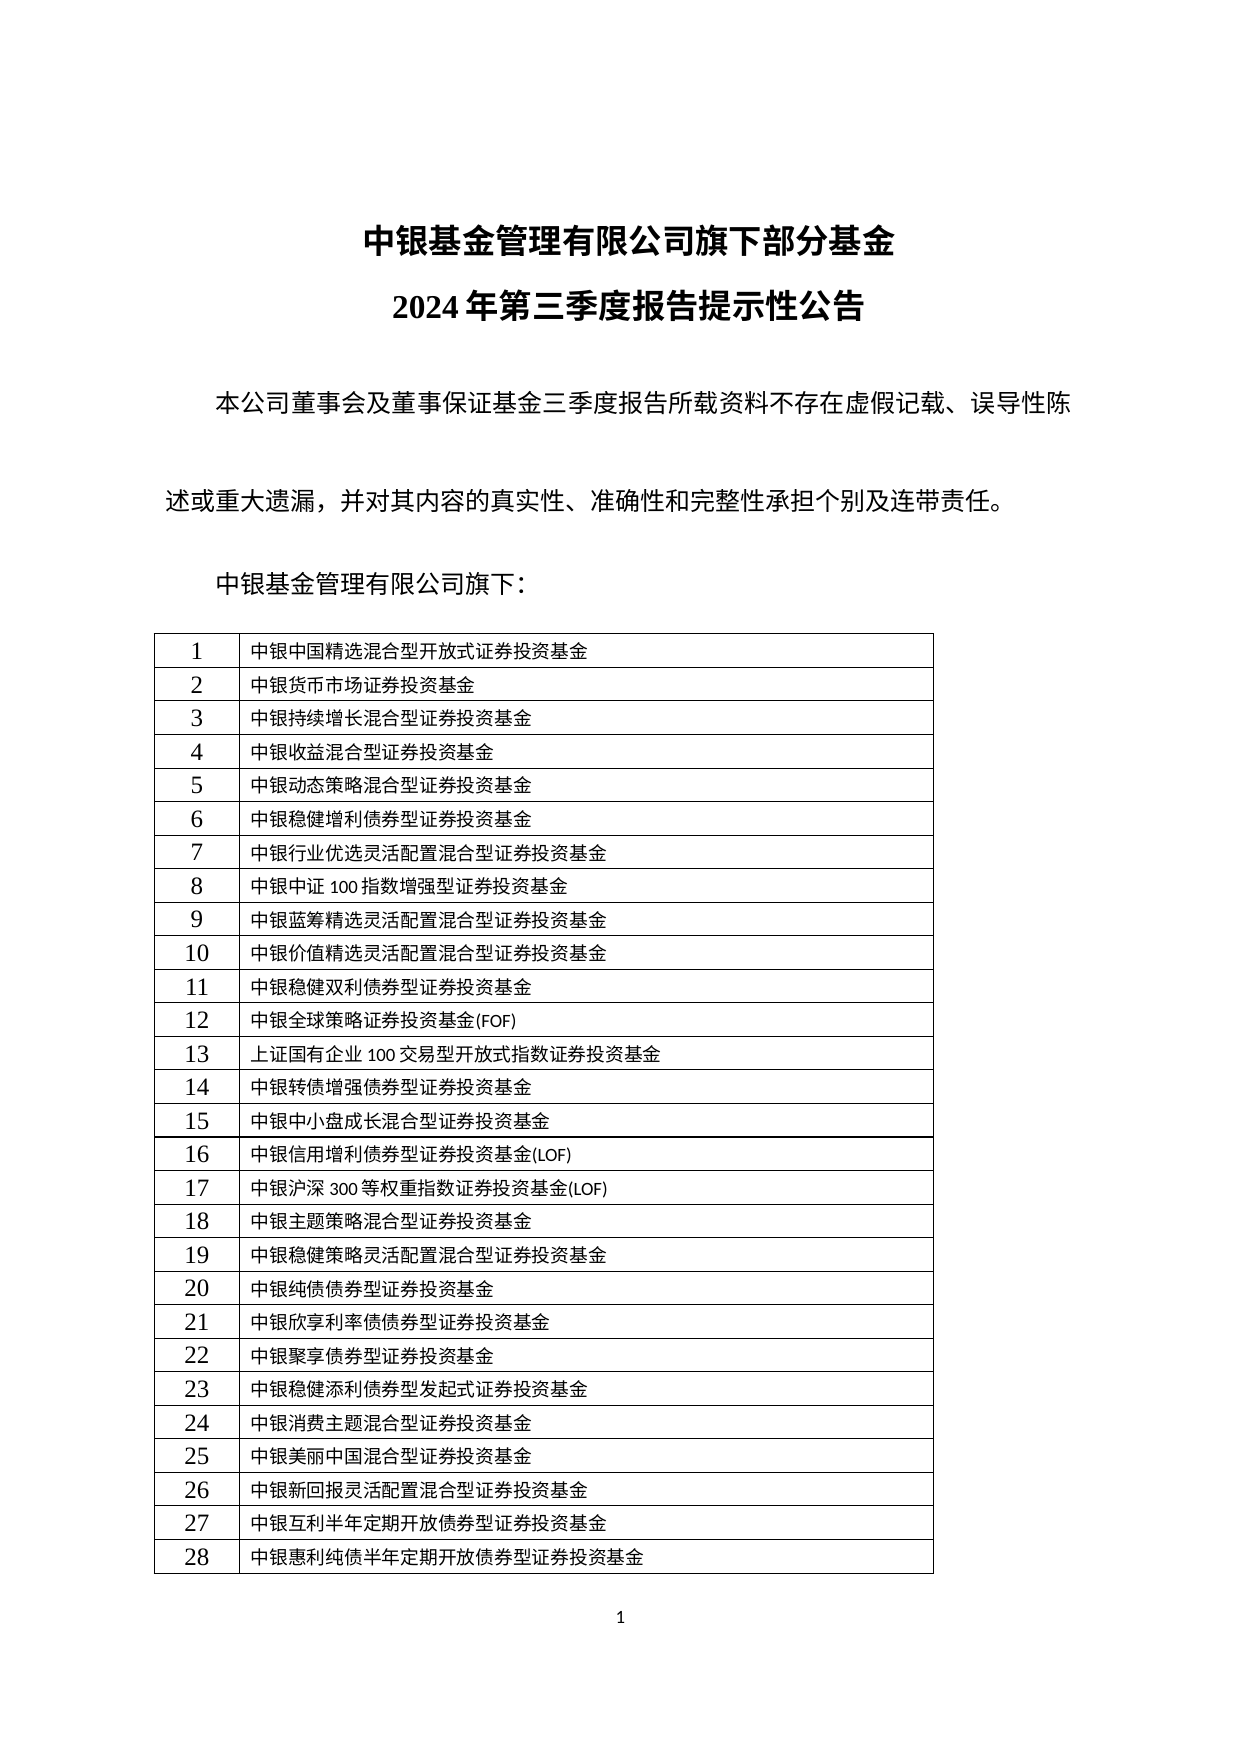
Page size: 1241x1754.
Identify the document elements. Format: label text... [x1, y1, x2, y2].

table_cell 16 [155, 1138, 239, 1170]
table_cell 中银惠利纯债半年定期开放债券型证券投资基金 [240, 1540, 933, 1572]
table_cell 12 [155, 1003, 239, 1036]
table_cell 中银互利半年定期开放债券型证券投资基金 [240, 1506, 933, 1539]
table_cell 8 [155, 869, 239, 902]
table_header 1 [155, 634, 239, 667]
table_cell 23 [155, 1372, 239, 1405]
text 本公司董事会及董事保证基金三季度报告所载资料不存在虚假记载、误导性陈述或重大遗漏，并对其内容的真实性、准确性和完整性承担个别及连带责任。 [165, 369, 1075, 532]
table_cell 15 [155, 1104, 239, 1136]
table_cell 中银主题策略混合型证券投资基金 [240, 1205, 933, 1237]
table_cell 中银稳健添利债券型发起式证券投资基金 [240, 1372, 933, 1405]
table_cell 中银行业优选灵活配置混合型证券投资基金 [240, 836, 933, 868]
table_cell 14 [155, 1070, 239, 1103]
table_cell 中银全球策略证券投资基金(FOF) [240, 1003, 933, 1036]
table_cell 中银新回报灵活配置混合型证券投资基金 [240, 1473, 933, 1505]
table_cell 上证国有企业100交易型开放式指数证券投资基金 [240, 1037, 933, 1069]
table_cell 27 [155, 1506, 239, 1539]
table_cell 中银转债增强债券型证券投资基金 [240, 1070, 933, 1103]
table_header 中银中国精选混合型开放式证券投资基金 [240, 634, 933, 667]
text 中银基金管理有限公司旗下： [165, 550, 1075, 615]
table_cell 中银聚享债券型证券投资基金 [240, 1339, 933, 1371]
table_cell 中银信用增利债券型证券投资基金(LOF) [240, 1138, 933, 1170]
table_cell 7 [155, 836, 239, 868]
text 2024年第三季度报告提示性公告 [165, 272, 1075, 337]
table_cell 中银收益混合型证券投资基金 [240, 735, 933, 767]
table_cell 中银稳健增利债券型证券投资基金 [240, 802, 933, 834]
table_cell 中银纯债债券型证券投资基金 [240, 1272, 933, 1304]
table_cell 11 [155, 970, 239, 1002]
table_cell 中银美丽中国混合型证券投资基金 [240, 1439, 933, 1472]
table_cell 2 [155, 668, 239, 700]
table_cell 9 [155, 903, 239, 935]
table_cell 19 [155, 1238, 239, 1271]
table_cell 中银消费主题混合型证券投资基金 [240, 1406, 933, 1438]
table_cell 中银动态策略混合型证券投资基金 [240, 769, 933, 801]
table_cell 18 [155, 1205, 239, 1237]
table_cell 20 [155, 1272, 239, 1304]
table_cell 中银稳健双利债券型证券投资基金 [240, 970, 933, 1002]
table_cell 6 [155, 802, 239, 834]
table_cell 26 [155, 1473, 239, 1505]
table_cell 3 [155, 701, 239, 734]
text 中银基金管理有限公司旗下部分基金 [165, 207, 1075, 272]
table_cell 17 [155, 1171, 239, 1203]
table_cell 24 [155, 1406, 239, 1438]
table_cell 中银中小盘成长混合型证券投资基金 [240, 1104, 933, 1136]
table_cell 中银持续增长混合型证券投资基金 [240, 701, 933, 734]
table_cell 中银沪深300等权重指数证券投资基金(LOF) [240, 1171, 933, 1203]
table_cell 中银稳健策略灵活配置混合型证券投资基金 [240, 1238, 933, 1271]
table_cell 5 [155, 769, 239, 801]
table_cell 13 [155, 1037, 239, 1069]
table_cell 28 [155, 1540, 239, 1572]
table_cell 10 [155, 936, 239, 969]
table_cell 25 [155, 1439, 239, 1472]
table_cell 中银价值精选灵活配置混合型证券投资基金 [240, 936, 933, 969]
table_cell 22 [155, 1339, 239, 1371]
table_cell 中银蓝筹精选灵活配置混合型证券投资基金 [240, 903, 933, 935]
table_cell 中银中证100指数增强型证券投资基金 [240, 869, 933, 902]
table_cell 4 [155, 735, 239, 767]
table_cell 中银欣享利率债债券型证券投资基金 [240, 1305, 933, 1338]
table_cell 中银货币市场证券投资基金 [240, 668, 933, 700]
table_cell 21 [155, 1305, 239, 1338]
